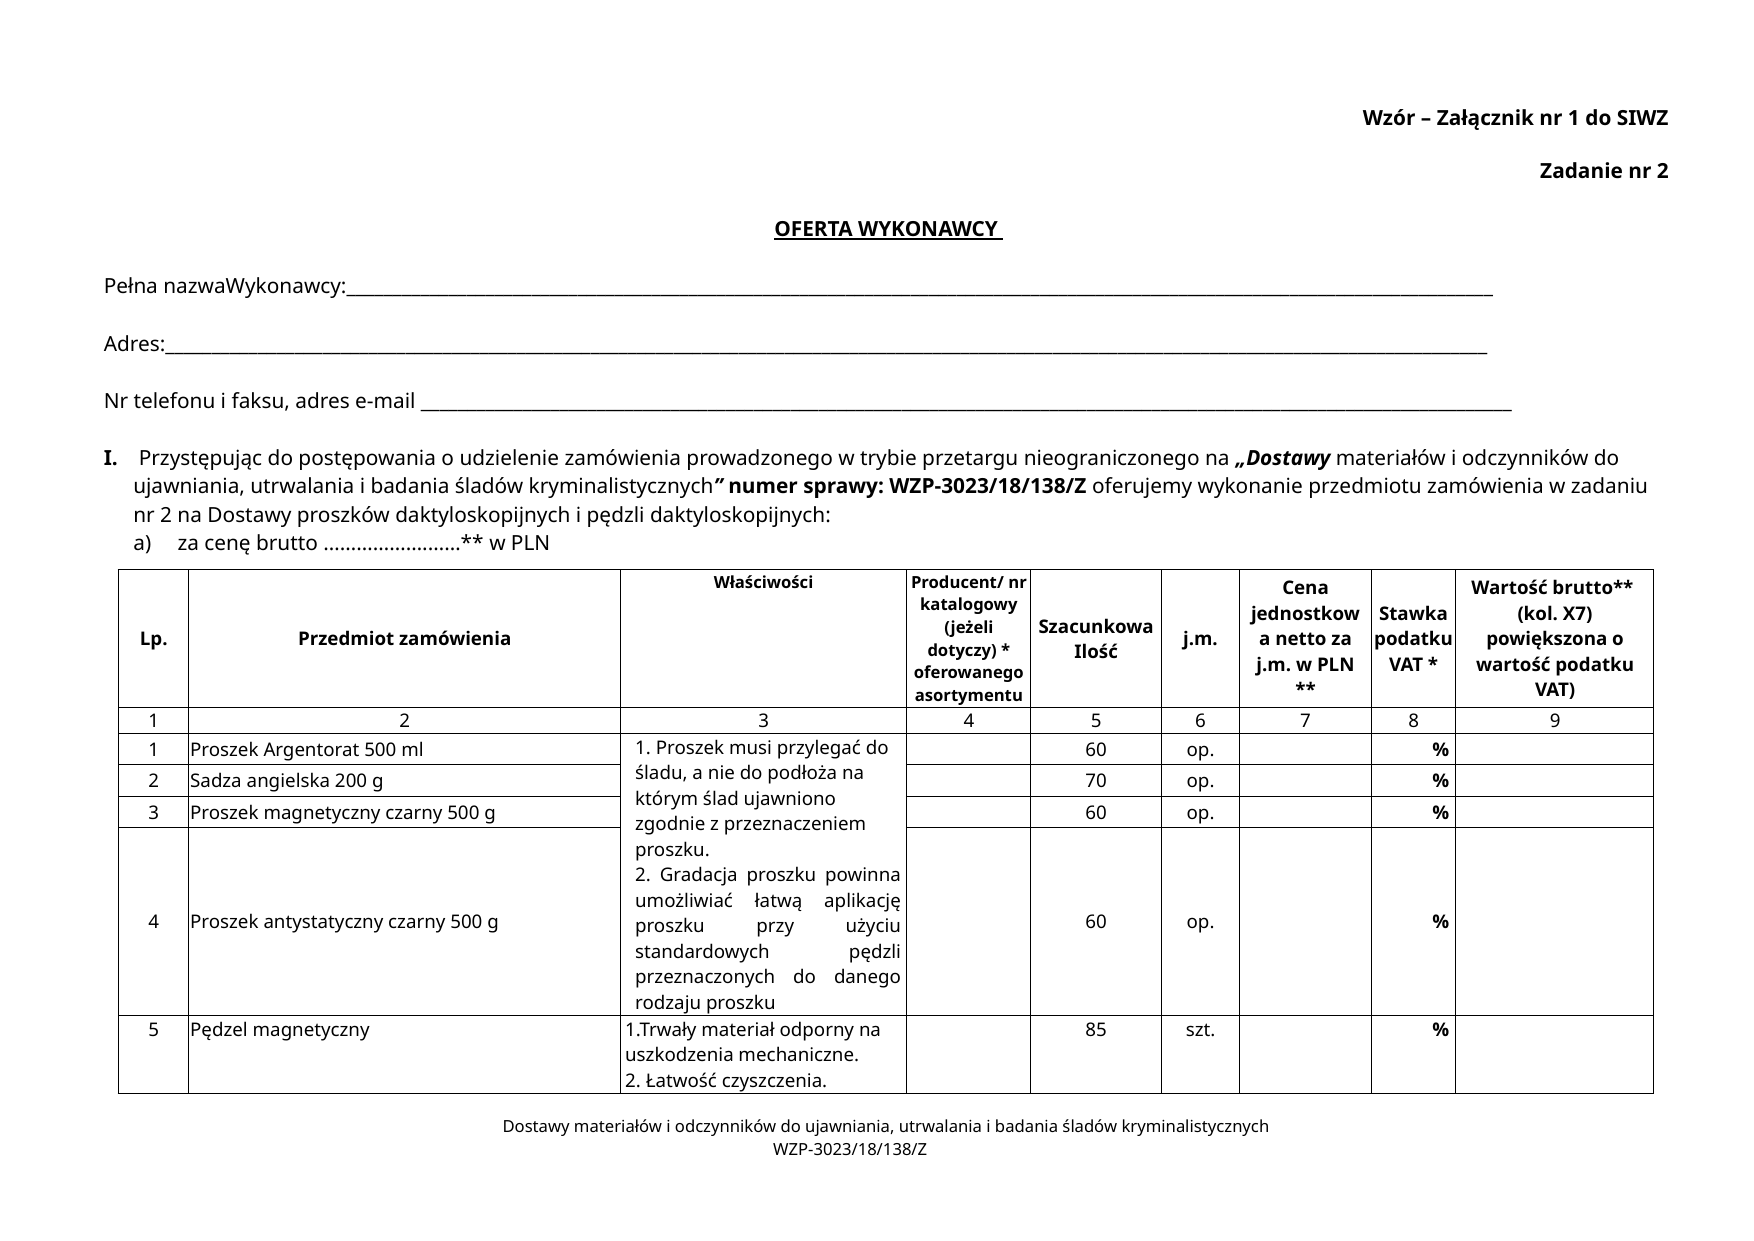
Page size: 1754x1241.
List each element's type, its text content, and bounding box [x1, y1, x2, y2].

table_cell 5 [119, 1016, 188, 1092]
text Pełna nazwaWykonawcy:____________________________________________________________________________________________________________________________ [103, 271, 1668, 300]
table_cell 3 [119, 797, 188, 827]
table_header Właściwości [621, 570, 906, 707]
table_cell szt. [1162, 1016, 1239, 1092]
list za cenę brutto ……………….……** w PLN [133, 528, 1669, 557]
table_header Producent/ nr katalogowy (jeżeli dotyczy) * oferowanego asortymentu [907, 570, 1030, 707]
table_cell Proszek antystatyczny czarny 500 g [189, 828, 620, 1015]
table_cell op. [1162, 828, 1239, 1015]
table_cell [1240, 765, 1371, 796]
table_cell Proszek Argentorat 500 ml [189, 734, 620, 764]
table_cell [1456, 1016, 1653, 1092]
table_cell % [1372, 828, 1455, 1015]
table_cell [907, 797, 1030, 827]
table_cell Sadza angielska [189, 765, 620, 796]
table_cell 4 [119, 828, 188, 1015]
table_cell [1456, 765, 1653, 796]
table_cell [907, 734, 1030, 764]
table_cell 2 [119, 765, 188, 796]
table_cell [1456, 828, 1653, 1015]
table_cell [907, 828, 1030, 1015]
table_cell 1 [119, 734, 188, 764]
table_cell 1 [119, 708, 188, 733]
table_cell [621, 1016, 906, 1092]
text OFERTA WYKONAWCY [103, 214, 1668, 243]
table_cell [1240, 1016, 1371, 1092]
table_cell 8 [1372, 708, 1455, 733]
table_cell 85 [1031, 1016, 1161, 1092]
table_cell 2 [189, 708, 620, 733]
table_cell % [1372, 765, 1455, 796]
table_cell op. [1162, 797, 1239, 827]
list Przystępując do postępowania o udzielenie zamówienia prowadzonego w trybie przetargu nieograniczonego na „Dostawy materiałów i odczynników do ujawniania, utrwalania i badania śladów kryminalistycznych” numer sprawy: WZP-3023/18/138/Z oferujemy wykonanie przedmiotu zamówienia w zadaniu nr 2 na Dostawy proszków daktyloskopijnych i pędzli daktyloskopijnych: [103, 443, 1668, 528]
table_cell 3 [621, 708, 906, 733]
table_cell op. [1162, 734, 1239, 764]
text Adres:_______________________________________________________________________________________________________________________________________________ [103, 329, 1668, 357]
table_cell [907, 1016, 1030, 1092]
table_cell % [1372, 734, 1455, 764]
table_cell 9 [1456, 708, 1653, 733]
table_cell 60 [1031, 797, 1161, 827]
table_header j.m. [1162, 570, 1239, 707]
table_cell 6 [1162, 708, 1239, 733]
text Wzór – Załącznik nr 1 do SIWZ [103, 103, 1668, 132]
table_header Szacunkowa Ilość [1031, 570, 1161, 707]
table_cell [1240, 797, 1371, 827]
table_cell 60 [1031, 734, 1161, 764]
table_cell Pędzel magnetyczny [189, 1016, 620, 1092]
table_cell [1456, 734, 1653, 764]
table_cell op. [1162, 765, 1239, 796]
table_cell 5 [1031, 708, 1161, 733]
table_cell 4 [907, 708, 1030, 733]
text Zadanie nr 2 [103, 157, 1668, 185]
table_cell % [1372, 797, 1455, 827]
table_header Cena jednostkowa netto za j.m. w PLN ** [1240, 570, 1371, 707]
table_header Wartość brutto** (kol. X7) powiększona o wartość podatku VAT) [1456, 570, 1653, 707]
table_header Lp. [119, 570, 188, 707]
table_header Stawka podatku VAT * [1372, 570, 1455, 707]
table_cell % [1372, 1016, 1455, 1092]
table_cell [1240, 828, 1371, 1015]
table_cell [907, 765, 1030, 796]
table_cell 60 [1031, 828, 1161, 1015]
table_cell [1456, 797, 1653, 827]
table_cell Proszek magnetyczny czarny 500 g [189, 797, 620, 827]
text Nr telefonu i faksu, adres e-mail ______________________________________________________________________________________________________________________ [103, 386, 1668, 414]
table_cell 1. Proszek musi przylegać do śladu, a nie do podłoża na którym ślad ujawniono zgodnie z przeznaczeniem proszku. 2. Gradacja proszku powinna umożliwiać łatwą aplikację proszku przy użyciu standardowych pędzli przeznaczonych do danego rodzaju proszku [621, 734, 906, 1015]
table_cell 7 [1240, 708, 1371, 733]
table_cell 70 [1031, 765, 1161, 796]
table_header Przedmiot zamówienia [189, 570, 620, 707]
table_cell [1240, 734, 1371, 764]
